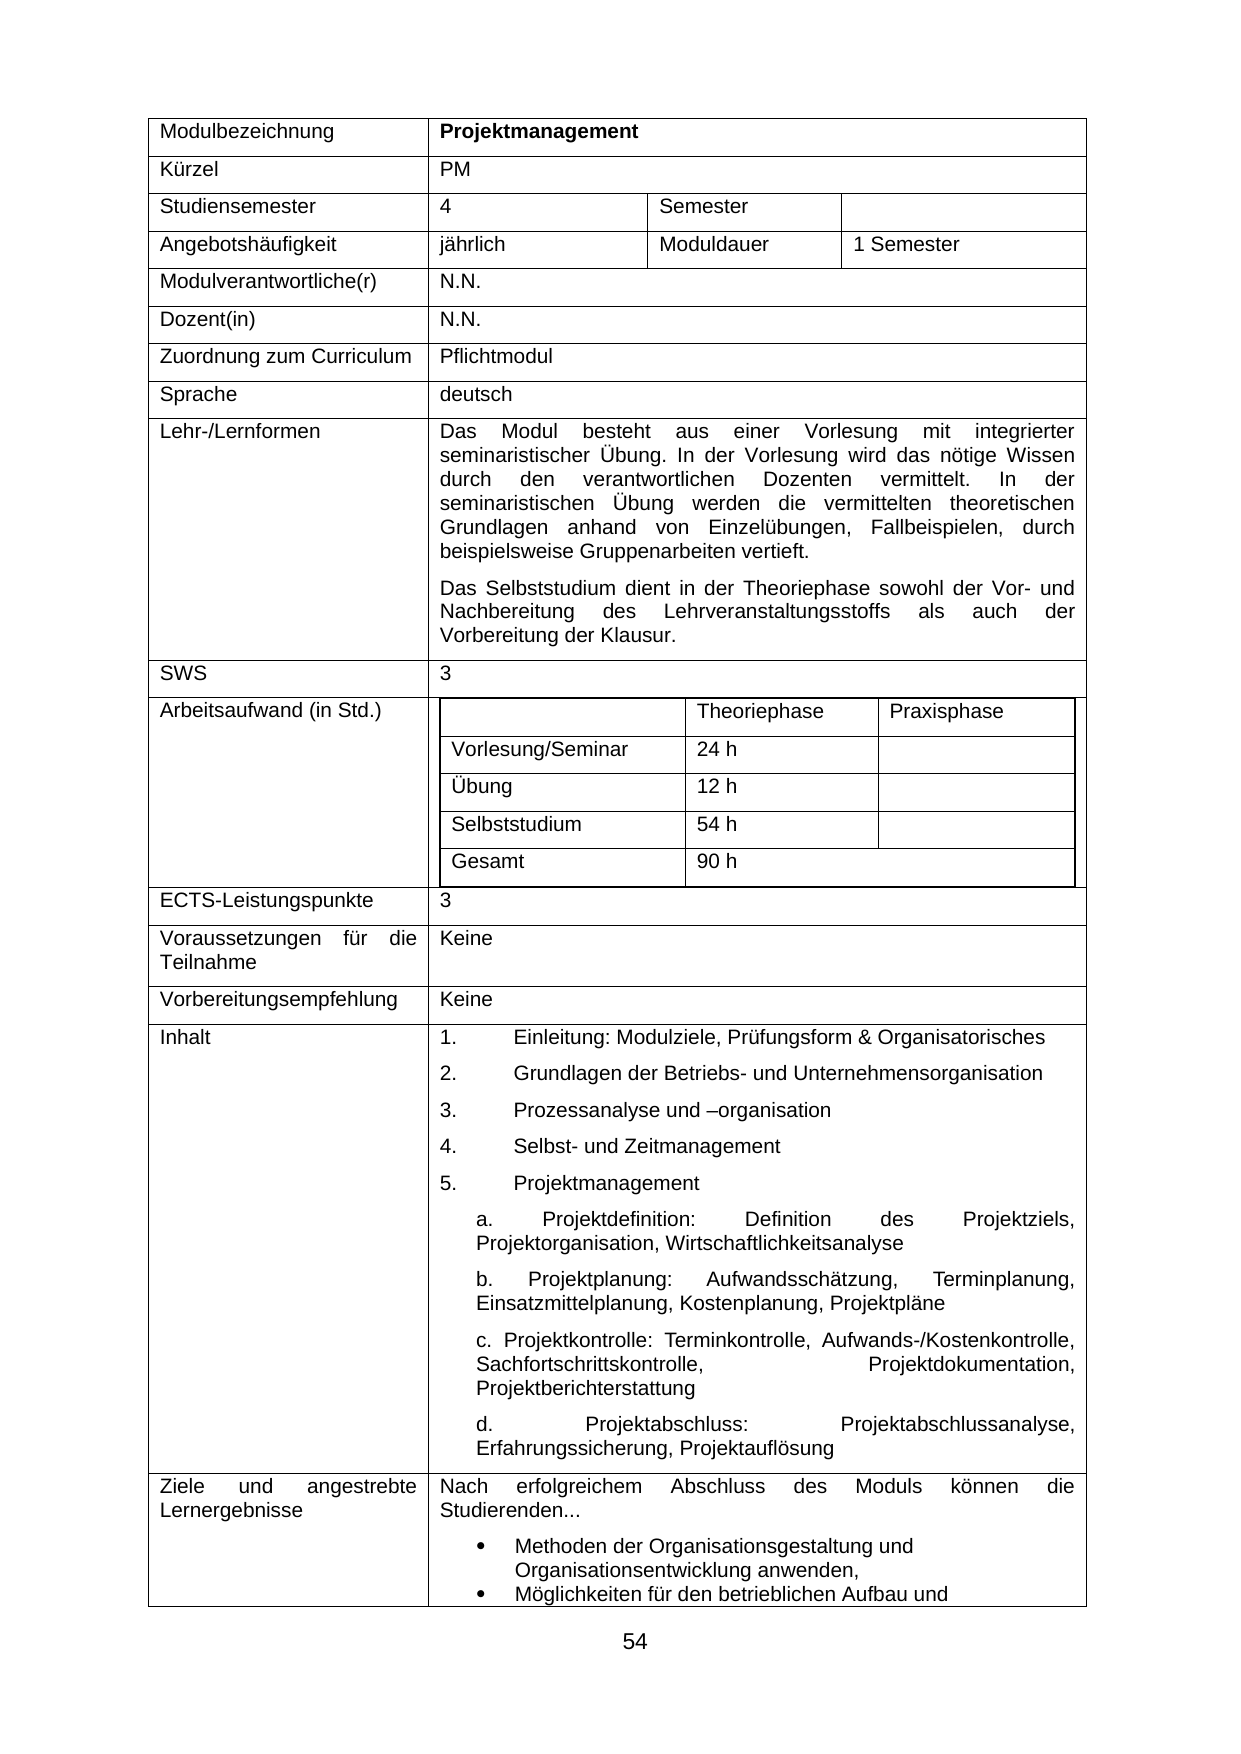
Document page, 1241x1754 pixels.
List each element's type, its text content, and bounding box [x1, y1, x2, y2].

table_cell Semester [648, 194, 841, 231]
table_cell Studiensemester [149, 194, 428, 231]
table_cell Keine [429, 926, 1086, 986]
table_cell [441, 737, 685, 773]
table_cell [441, 812, 685, 848]
table_cell 4 [429, 194, 647, 231]
table_cell Inhalt [149, 1025, 428, 1472]
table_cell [429, 1474, 1086, 1606]
table_cell Moduldauer [648, 232, 841, 268]
table_cell [686, 774, 878, 811]
table_cell deutsch [429, 382, 1086, 418]
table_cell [149, 1474, 428, 1606]
table_cell Dozent(in) [149, 307, 428, 343]
table_cell Keine [429, 987, 1086, 1023]
table_cell Pflichtmodul [429, 344, 1086, 381]
table_cell [879, 737, 1074, 773]
table_cell Modulverantwortliche(r) [149, 269, 428, 306]
table_cell Kürzel [149, 157, 428, 193]
table_cell ECTS-Leistungspunkte [149, 888, 428, 924]
table_cell Sprache [149, 382, 428, 418]
table_cell [441, 774, 685, 811]
table_cell Voraussetzungen für die Teilnahme [149, 926, 428, 986]
table_cell 3 [429, 888, 1086, 924]
table_cell 1 Semester [842, 232, 1086, 268]
table_cell N.N. [429, 269, 1086, 306]
table_cell [686, 812, 878, 848]
table_cell 3 [429, 661, 1086, 697]
table_cell [441, 849, 685, 886]
table_cell [686, 699, 878, 736]
table_cell [686, 737, 878, 773]
table_cell [429, 698, 439, 887]
table_cell Lehr-/Lernformen [149, 419, 428, 660]
table_cell [879, 699, 1074, 736]
table_cell [879, 812, 1074, 848]
table_header Modulbezeichnung [149, 119, 428, 156]
table_header Projektmanagement [429, 119, 1086, 156]
table_cell [842, 194, 1086, 231]
table_cell SWS [149, 661, 428, 697]
table_cell N.N. [429, 307, 1086, 343]
table_cell 1. Einleitung: Modulziele, Prüfungsform & Organisatorisches 2. Grundlagen der Betriebs- und Unternehmensorganisation 3. Prozessanalyse und –organisation 4. Selbst- und Zeitmanagement 5. Projektmanagement a. Projektdefinition: Definition des Projektziels, Projektorganisation, Wirtschaftlichkeitsanalyse b. Projektplanung: Aufwandsschätzung, Terminplanung, Einsatzmittelplanung, Kostenplanung, Projektpläne c. Projektkontrolle: Terminkontrolle, Aufwands-/Kostenkontrolle, Sachfortschrittskontrolle, Projektdokumentation, Projektberichterstattung d. Projektabschluss: Projektabschlussanalyse, Erfahrungssicherung, Projektauflösung [429, 1025, 1086, 1472]
table_cell [686, 849, 1074, 886]
table_cell PM [429, 157, 1086, 193]
table_cell Zuordnung zum Curriculum [149, 344, 428, 381]
table_cell Arbeitsaufwand (in Std.) [149, 698, 428, 887]
table_cell [441, 699, 685, 736]
table_cell Vorbereitungsempfehlung [149, 987, 428, 1023]
table_cell jährlich [429, 232, 647, 268]
table_cell Angebotshäufigkeit [149, 232, 428, 268]
table_cell [879, 774, 1074, 811]
table_cell [1076, 698, 1086, 887]
table_cell Das Modul besteht aus einer Vorlesung mit integrierter seminaristischer Übung. In der Vorlesung wird das nötige Wissen durch den verantwortlichen Dozenten vermittelt. In der seminaristischen Übung werden die vermittelten theoretischen Grundlagen anhand von Einzelübungen, Fallbeispielen, durch beispielsweise Gruppenarbeiten vertieft. Das Selbststudium dient in der Theoriephase sowohl der Vor- und Nachbereitung des Lehrveranstaltungsstoffs als auch der Vorbereitung der Klausur. [429, 419, 1086, 660]
